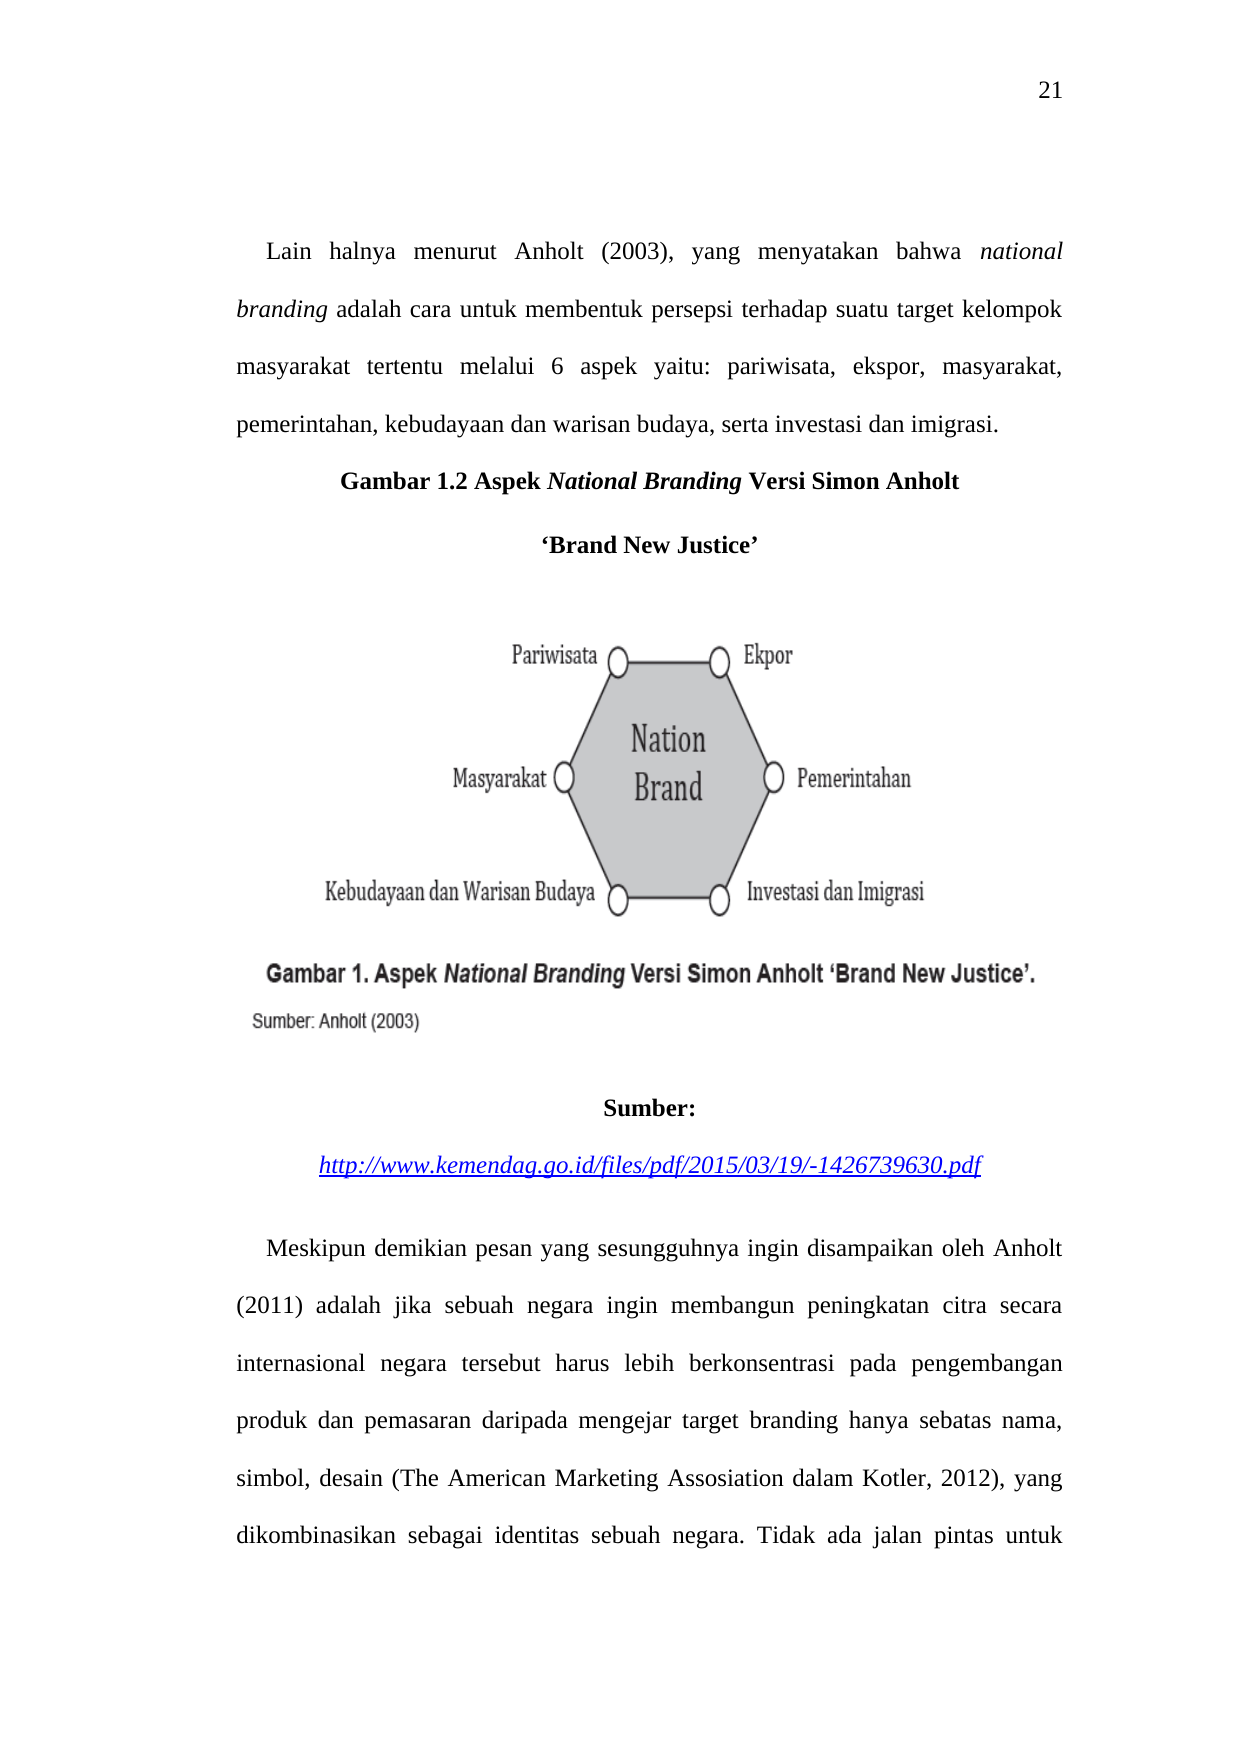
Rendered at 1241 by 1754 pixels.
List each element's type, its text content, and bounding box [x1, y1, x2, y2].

text Gambar 1.2 Aspek National Branding Versi Simon Anholt [236, 466, 1063, 495]
text http://www.kemendag.go.id/files/pdf/2015/03/19/-1426739630.pdf [236, 1150, 1063, 1179]
text Lain halnya menurut Anholt (2003), yang menyatakan bahwa national branding adalah cara untuk membentuk persepsi terhadap suatu target kelompok masyarakat tertentu melalui 6 aspek yaitu: pariwisata, ekspor, masyarakat, pemerintahan, kebudayaan dan warisan budaya, serta investasi dan imigrasi. [236, 236, 1063, 437]
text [236, 1233, 1063, 1549]
text ‘Brand New Justice’ [236, 530, 1063, 559]
picture [236, 608, 1062, 1065]
text Sumber: [236, 1093, 1063, 1122]
